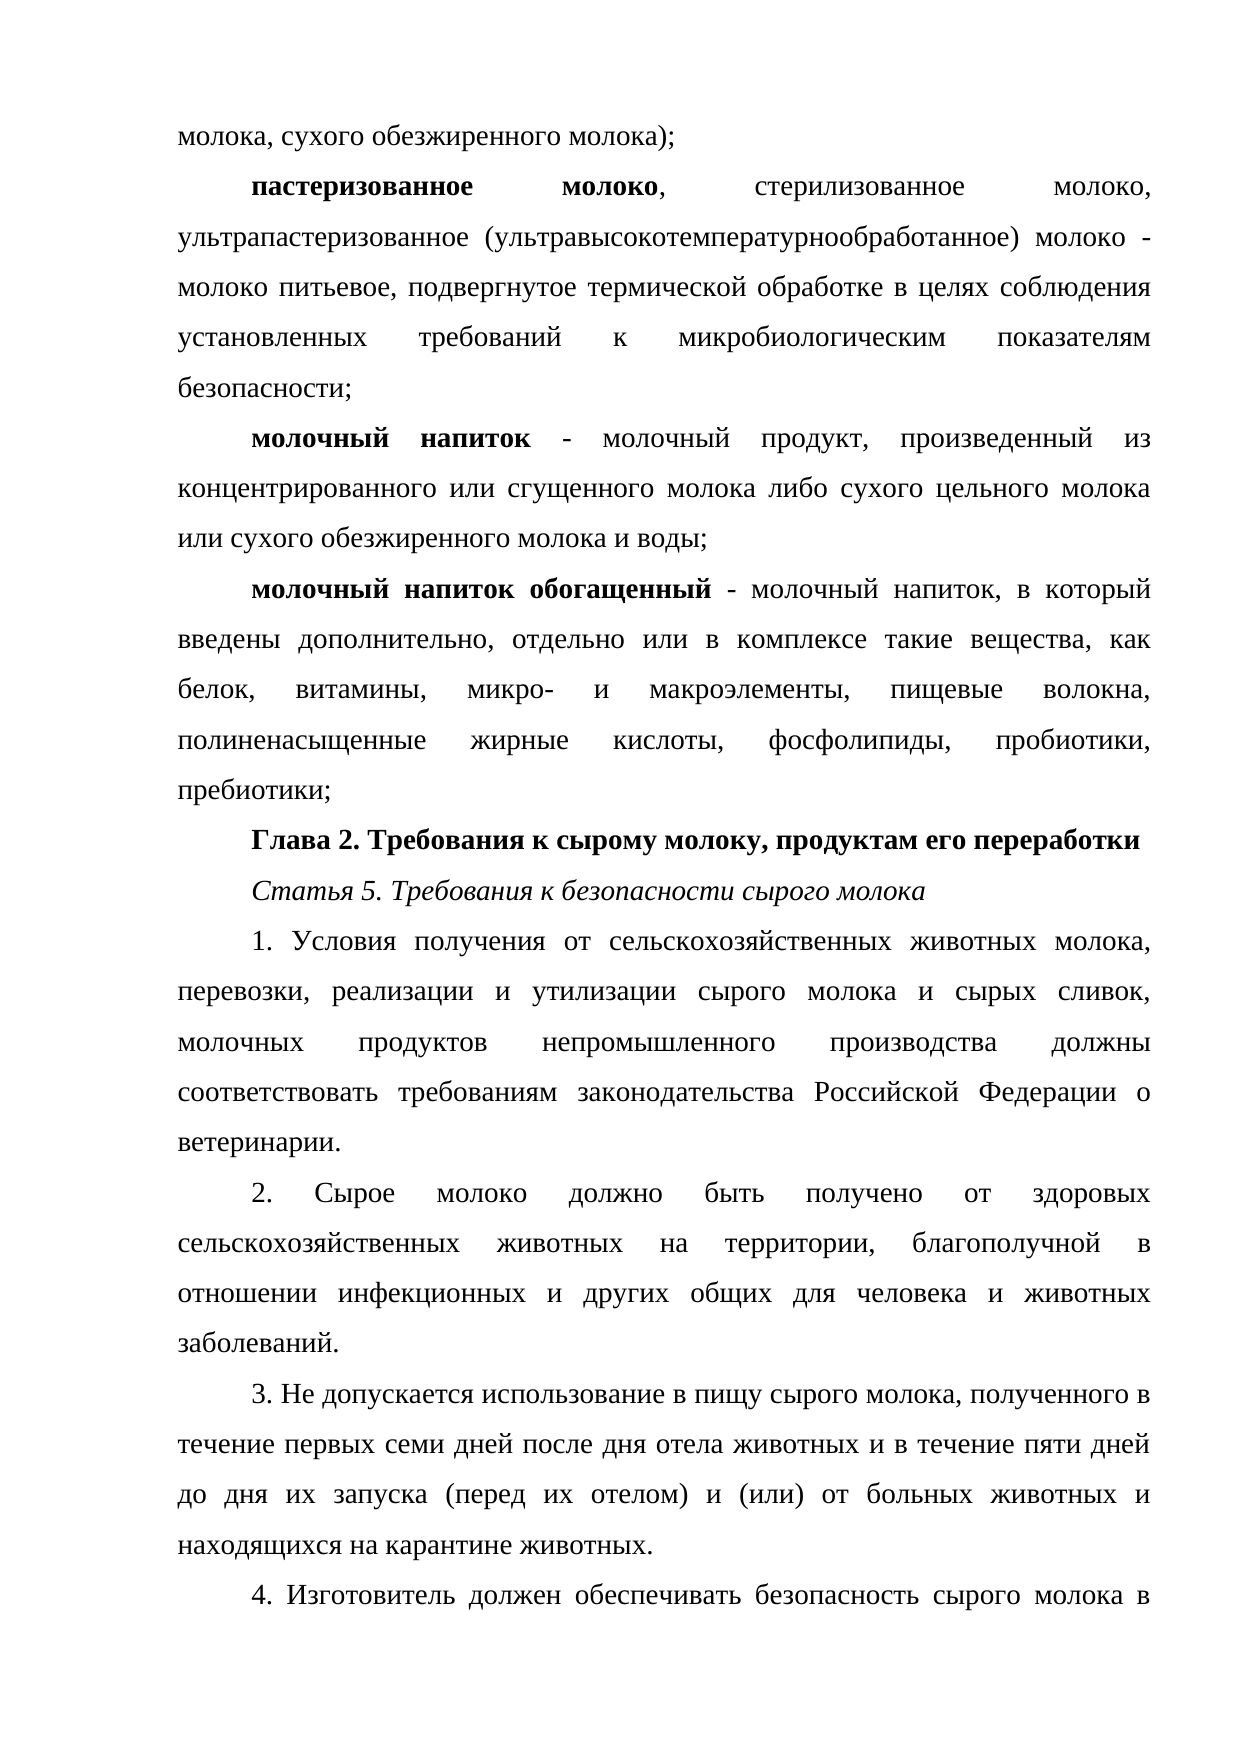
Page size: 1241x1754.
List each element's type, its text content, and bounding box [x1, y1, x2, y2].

text 3. Не допускается использование в пищу сырого молока, полученного в течение первых семи дней после дня отела животных и в течение пяти дней до дня их запуска (перед их отелом) и (или) от больных животных и находящихся на карантине животных. [177, 1376, 1152, 1560]
text 1. Условия получения от сельскохозяйственных животных молока, перевозки, реализации и утилизации сырого молока и сырых сливок, молочных продуктов непромышленного производства должны соответствовать требованиям законодательства Российской Федерации о ветеринарии. [177, 923, 1152, 1158]
text Глава 2. Требования к сырому молоку, продуктам его переработки [177, 822, 1152, 856]
text Статья 5. Требования к безопасности сырого молока [177, 873, 1152, 906]
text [177, 1577, 1152, 1611]
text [177, 118, 1152, 152]
text пастеризованное молоко, стерилизованное молоко, ультрапастеризованное (ультравысокотемпературнообработанное) молоко - молоко питьевое, подвергнутое термической обработке в целях соблюдения установленных требований к микробиологическим показателям безопасности; [177, 168, 1152, 403]
text 2. Сырое молоко должно быть получено от здоровых сельскохозяйственных животных на территории, благополучной в отношении инфекционных и других общих для человека и животных заболеваний. [177, 1175, 1152, 1359]
text молочный напиток - молочный продукт, произведенный из концентрированного или сгущенного молока либо сухого цельного молока или сухого обезжиренного молока и воды; [177, 420, 1152, 554]
text молочный напиток обогащенный - молочный напиток, в который введены дополнительно, отдельно или в комплексе такие вещества, как белок, витамины, микро- и макроэлементы, пищевые волокна, полиненасыщенные жирные кислоты, фосфолипиды, пробиотики, пребиотики; [177, 571, 1152, 806]
